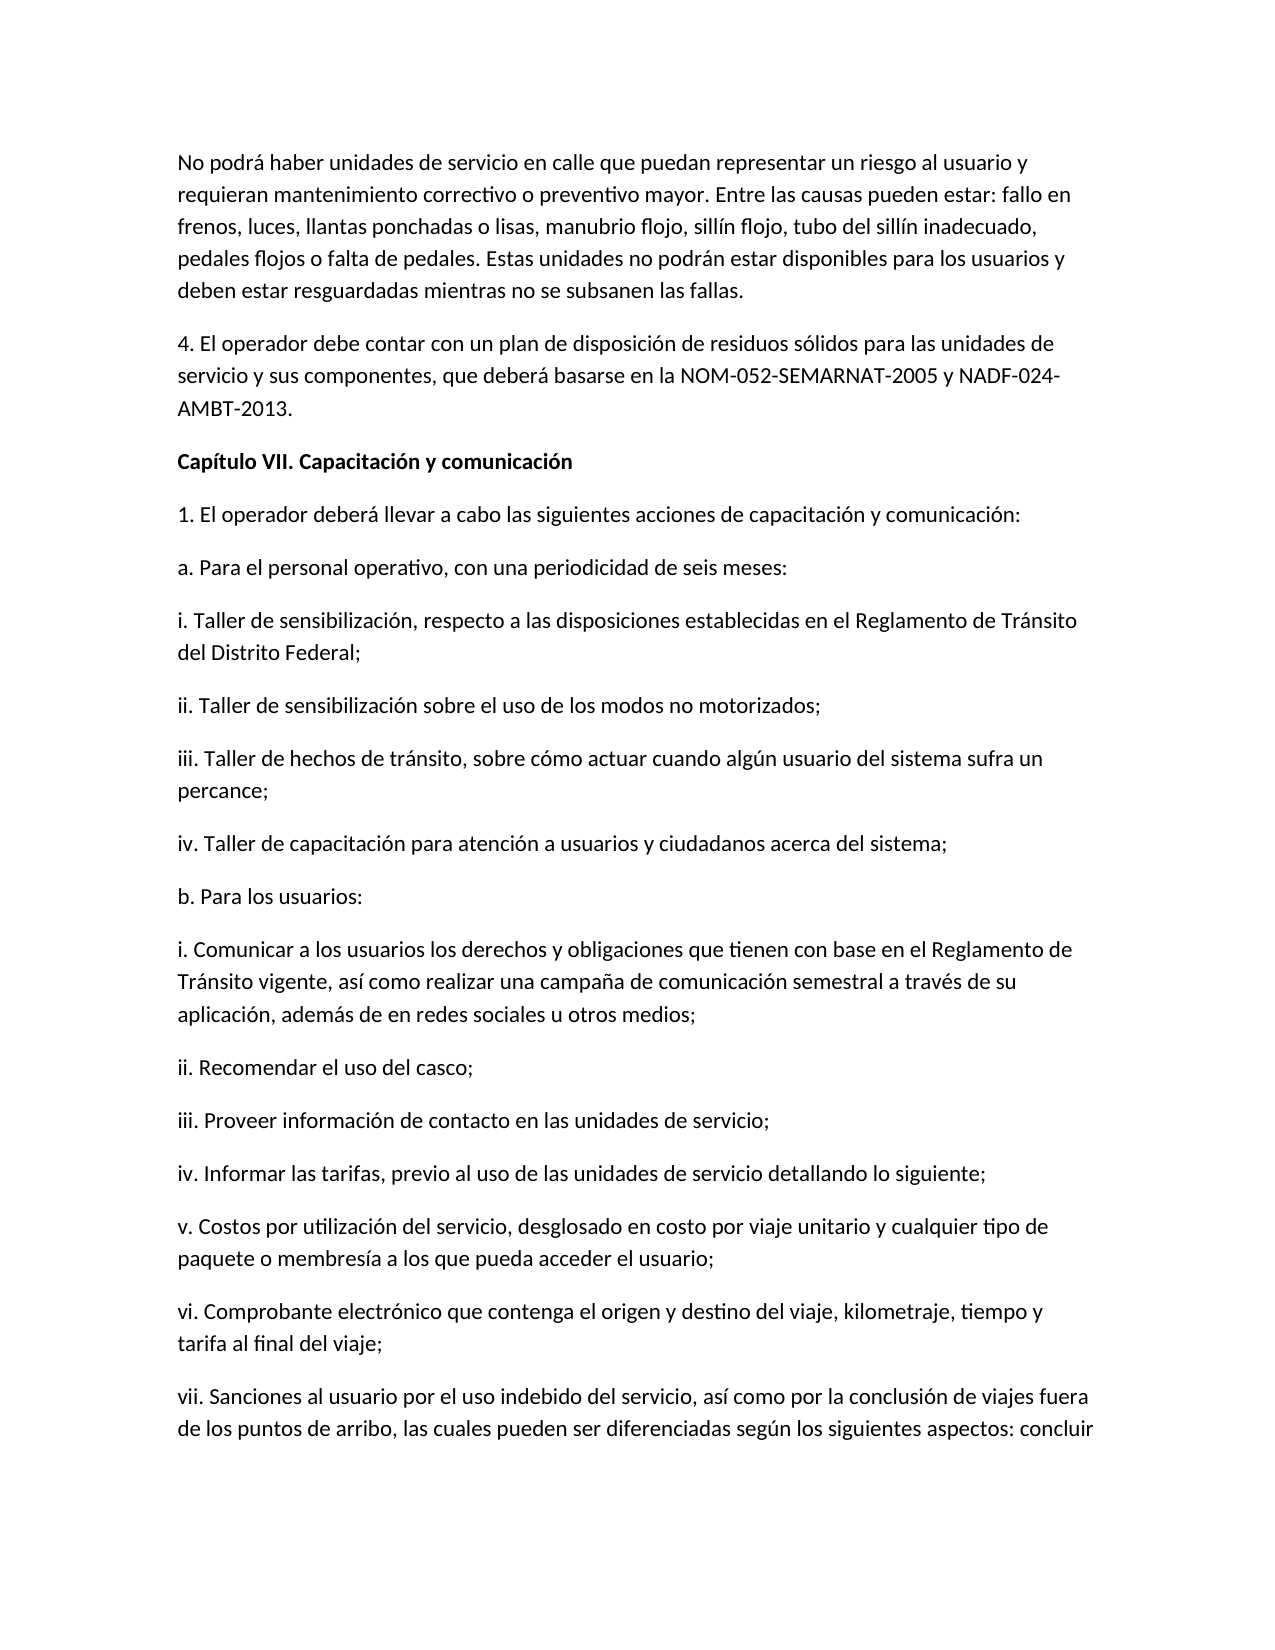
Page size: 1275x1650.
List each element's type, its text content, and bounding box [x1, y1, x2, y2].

text No podrá haber unidades de servicio en calle que puedan representar un riesgo al usuario y requieran mantenimiento correctivo o preventivo mayor. Entre las causas pueden estar: fallo en frenos, luces, llantas ponchadas o lisas, manubrio flojo, sillín flojo, tubo del sillín inadecuado, pedales flojos o falta de pedales. Estas unidades no podrán estar disponibles para los usuarios y deben estar resguardadas mientras no se subsanen las fallas. [177, 148, 1098, 304]
text ii. Taller de sensibilización sobre el uso de los modos no motorizados; [177, 691, 1098, 719]
text 1. El operador deberá llevar a cabo las siguientes acciones de capacitación y comunicación: [177, 500, 1098, 528]
text i. Comunicar a los usuarios los derechos y obligaciones que tienen con base en el Reglamento de Tránsito vigente, así como realizar una campaña de comunicación semestral a través de su aplicación, además de en redes sociales u otros medios; [177, 935, 1098, 1028]
text Capítulo VII. Capacitación y comunicación [177, 447, 1098, 475]
text b. Para los usuarios: [177, 882, 1098, 910]
text iv. Taller de capacitación para atención a usuarios y ciudadanos acerca del sistema; [177, 829, 1098, 857]
text 4. El operador debe contar con un plan de disposición de residuos sólidos para las unidades de servicio y sus componentes, que deberá basarse en la NOM-052-SEMARNAT-2005 y NADF-024-AMBT-2013. [177, 329, 1098, 422]
text ii. Recomendar el uso del casco; [177, 1053, 1098, 1081]
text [177, 1382, 1098, 1442]
text i. Taller de sensibilización, respecto a las disposiciones establecidas en el Reglamento de Tránsito del Distrito Federal; [177, 606, 1098, 666]
text a. Para el personal operativo, con una periodicidad de seis meses: [177, 553, 1098, 581]
text v. Costos por utilización del servicio, desglosado en costo por viaje unitario y cualquier tipo de paquete o membresía a los que pueda acceder el usuario; [177, 1212, 1098, 1272]
text iii. Taller de hechos de tránsito, sobre cómo actuar cuando algún usuario del sistema sufra un percance; [177, 744, 1098, 804]
text iii. Proveer información de contacto en las unidades de servicio; [177, 1106, 1098, 1134]
text iv. Informar las tarifas, previo al uso de las unidades de servicio detallando lo siguiente; [177, 1159, 1098, 1187]
text vi. Comprobante electrónico que contenga el origen y destino del viaje, kilometraje, tiempo y tarifa al final del viaje; [177, 1297, 1098, 1357]
